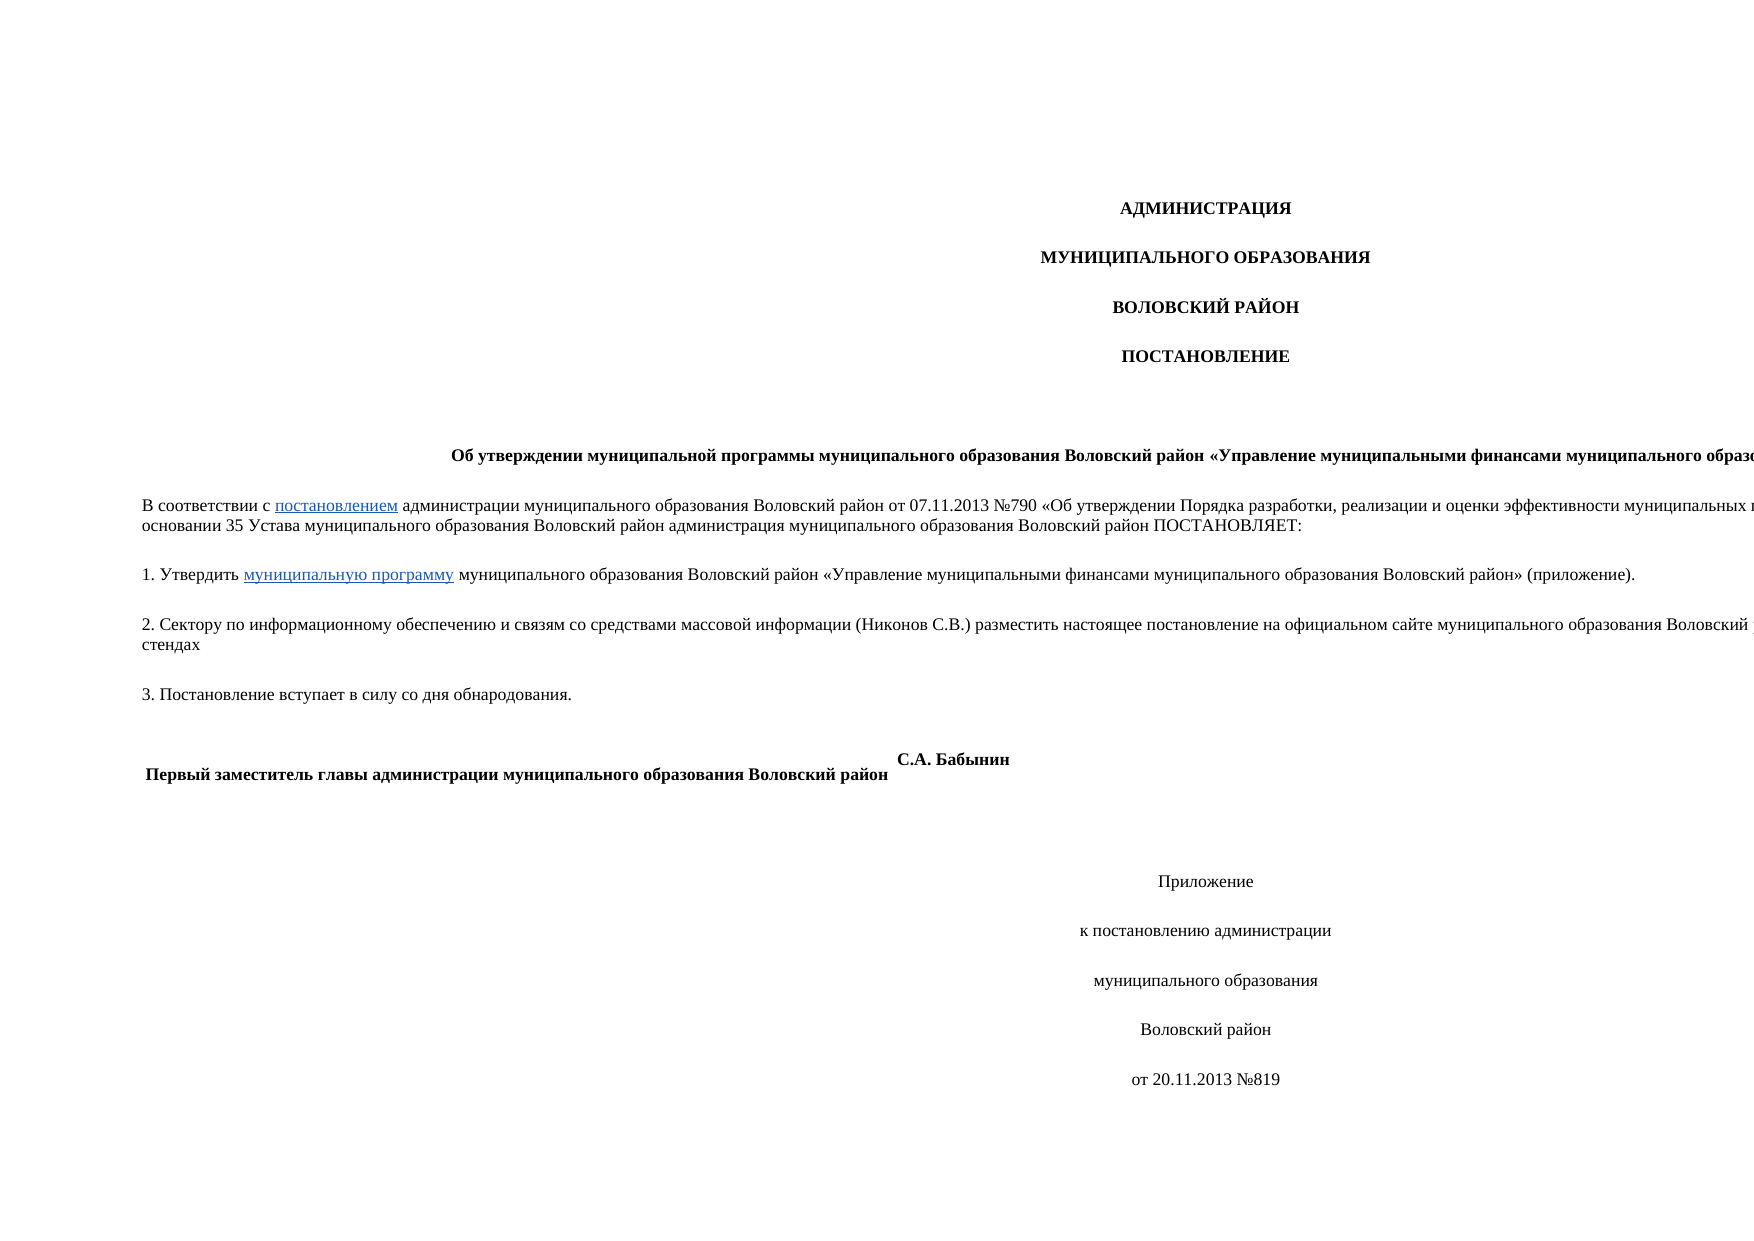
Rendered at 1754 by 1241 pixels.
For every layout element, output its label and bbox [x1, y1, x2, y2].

table_header [118, 177, 1754, 1142]
